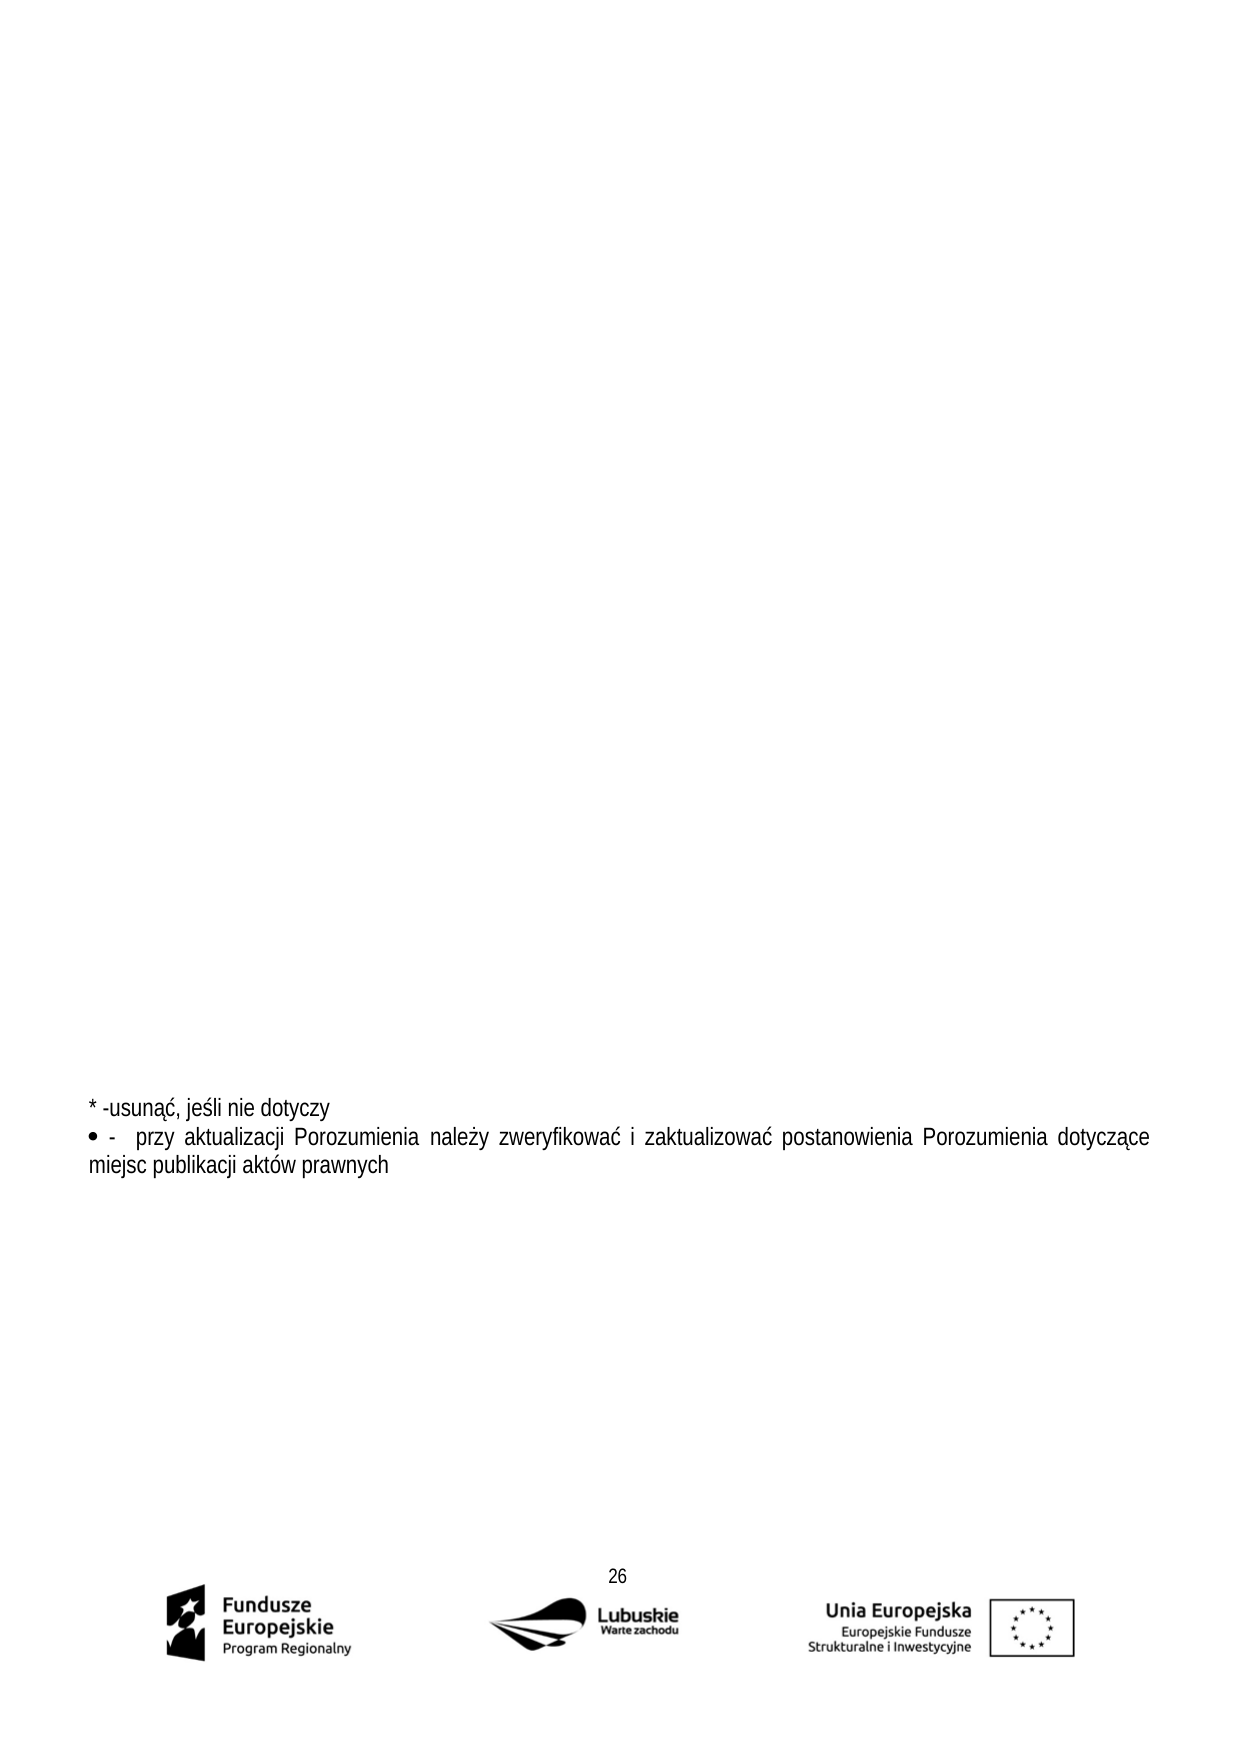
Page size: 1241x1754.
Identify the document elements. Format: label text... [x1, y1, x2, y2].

text * -usunąć, jeśli nie dotyczy [89, 1093, 1152, 1122]
text - przy aktualizacji Porozumienia należy zweryfikować i zaktualizować postanowienia Porozumienia dotyczące miejsc publikacji aktów prawnych [89, 1122, 1152, 1179]
picture [147, 1564, 1093, 1681]
